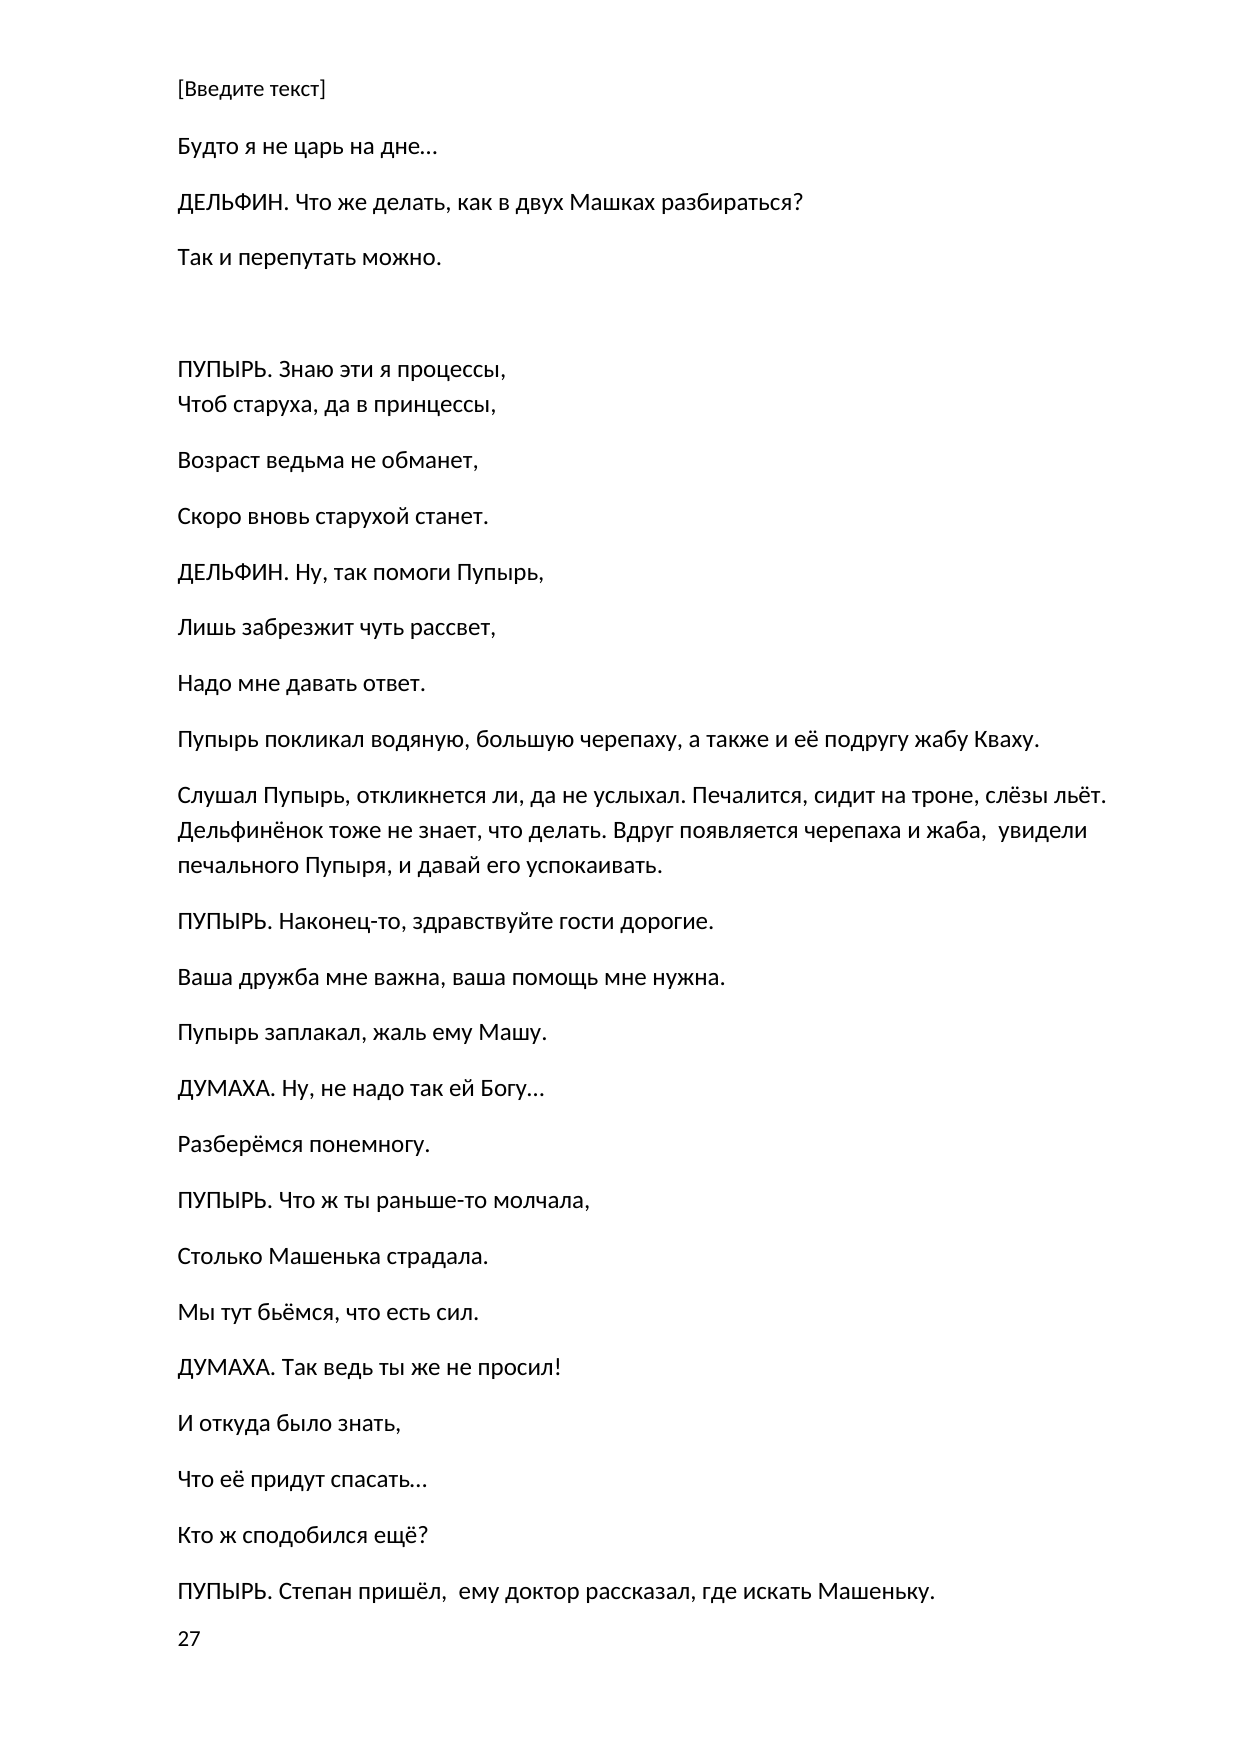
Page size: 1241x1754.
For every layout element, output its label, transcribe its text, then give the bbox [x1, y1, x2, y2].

text Слушал Пупырь, откликнется ли, да не услыхал. Печалится, сидит на троне, слёзы льёт. Дельфинёнок тоже не знает, что делать. Вдруг появляется черепаха и жаба, увидели печального Пупыря, и давай его успокаивать. [177, 779, 1152, 879]
text ПУПЫРЬ. Степан пришёл, ему доктор рассказал, где искать Машеньку. [177, 1575, 1152, 1605]
text Скоро вновь старухой станет. [177, 500, 1152, 530]
text Лишь забрезжит чуть рассвет, [177, 611, 1152, 642]
text Пупырь покликал водяную, большую черепаху, а также и её подругу жабу Кваху. [177, 723, 1152, 754]
text Надо мне давать ответ. [177, 667, 1152, 698]
text Будто я не царь на дне… [177, 130, 1152, 160]
text И откуда было знать, [177, 1407, 1152, 1438]
text Мы тут бьёмся, что есть сил. [177, 1296, 1152, 1326]
text ДУМАХА. Так ведь ты же не просил! [177, 1351, 1152, 1382]
text Что её придут спасать… [177, 1463, 1152, 1494]
text ПУПЫРЬ. Знаю эти я процессы, Чтоб старуха, да в принцессы, [177, 353, 1152, 419]
text Возраст ведьма не обманет, [177, 444, 1152, 474]
text Пупырь заплакал, жаль ему Машу. [177, 1016, 1152, 1047]
text Так и перепутать можно. [177, 241, 1152, 272]
text Разберёмся понемногу. [177, 1128, 1152, 1159]
text ДЕЛЬФИН. Что же делать, как в двух Машках разбираться? [177, 186, 1152, 216]
text ПУПЫРЬ. Наконец-то, здравствуйте гости дорогие. [177, 905, 1152, 935]
text ПУПЫРЬ. Что ж ты раньше-то молчала, [177, 1184, 1152, 1214]
text Ваша дружба мне важна, ваша помощь мне нужна. [177, 961, 1152, 991]
text Кто ж сподобился ещё? [177, 1519, 1152, 1549]
text ДУМАХА. Ну, не надо так ей Богу… [177, 1072, 1152, 1103]
text ДЕЛЬФИН. Ну, так помоги Пупырь, [177, 556, 1152, 586]
text Столько Машенька страдала. [177, 1240, 1152, 1270]
